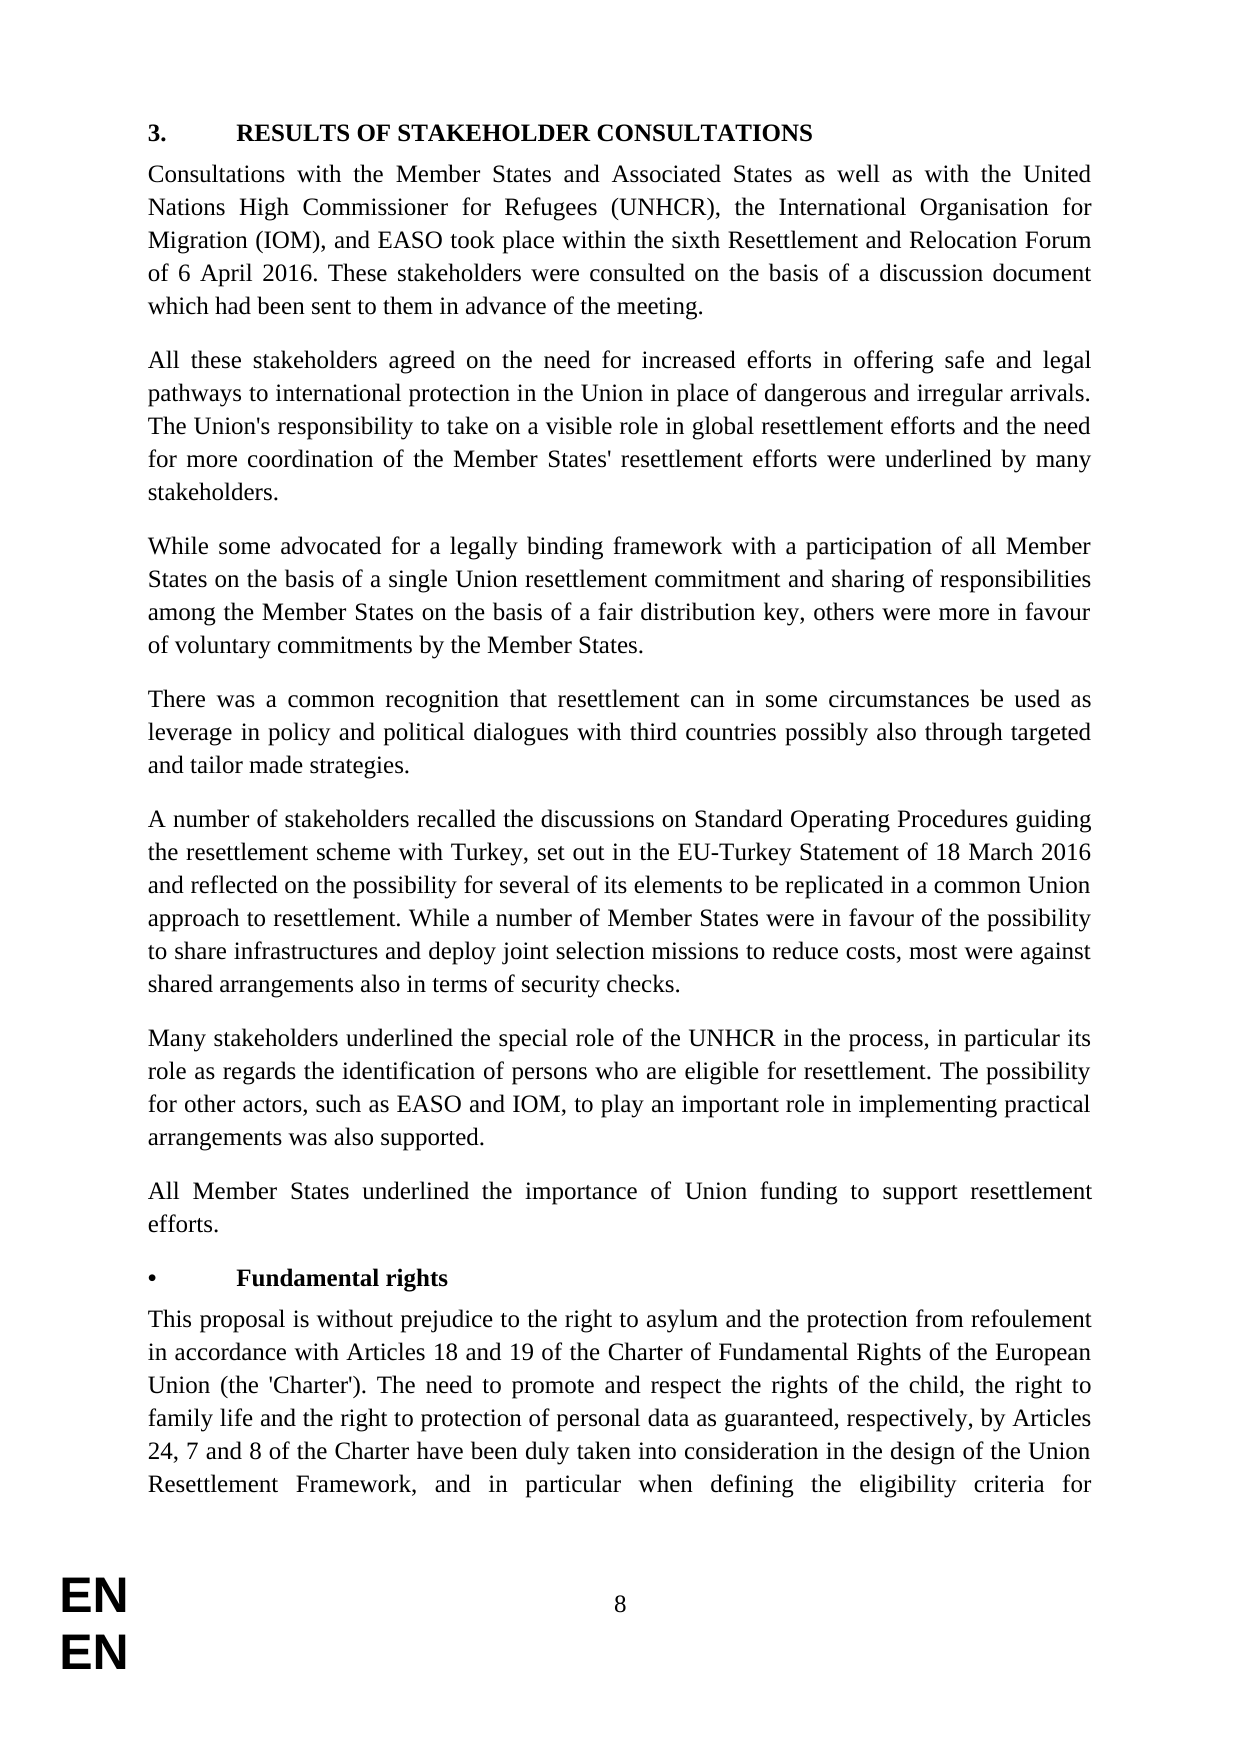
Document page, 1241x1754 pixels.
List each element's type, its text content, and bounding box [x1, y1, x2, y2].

subtitle 3. RESULTS OF STAKEHOLDER CONSULTATIONS [148, 118, 1092, 147]
text There was a common recognition that resettlement can in some circumstances be used as leverage in policy and political dialogues with third countries possibly also through targeted and tailor made strategies. [148, 684, 1092, 779]
text Consultations with the Member States and Associated States as well as with the United Nations High Commissioner for Refugees (UNHCR), the International Organisation for Migration (IOM), and EASO took place within the sixth Resettlement and Relocation Forum of 6 April 2016. These stakeholders were consulted on the basis of a discussion document which had been sent to them in advance of the meeting. [148, 159, 1092, 320]
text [148, 1304, 1092, 1498]
text Many stakeholders underlined the special role of the UNHCR in the process, in particular its role as regards the identification of persons who are eligible for resettlement. The possibility for other actors, such as EASO and IOM, to play an important role in implementing practical arrangements was also supported. [148, 1023, 1092, 1151]
text While some advocated for a legally binding framework with a participation of all Member States on the basis of a single Union resettlement commitment and sharing of responsibilities among the Member States on the basis of a fair distribution key, others were more in favour of voluntary commitments by the Member States. [148, 531, 1092, 659]
text All these stakeholders agreed on the need for increased efforts in offering safe and legal pathways to international protection in the Union in place of dangerous and irregular arrivals. The Union's responsibility to take on a visible role in global resettlement efforts and the need for more coordination of the Member States' resettlement efforts were underlined by many stakeholders. [148, 345, 1092, 506]
subtitle • Fundamental rights [148, 1263, 1092, 1292]
text All Member States underlined the importance of Union funding to support resettlement efforts. [148, 1176, 1092, 1238]
text A number of stakeholders recalled the discussions on Standard Operating Procedures guiding the resettlement scheme with Turkey, set out in the EU-Turkey Statement of 18 March 2016 and reflected on the possibility for several of its elements to be replicated in a common Union approach to resettlement. While a number of Member States were in favour of the possibility to share infrastructures and deploy joint selection missions to reduce costs, most were against shared arrangements also in terms of security checks. [148, 804, 1092, 998]
